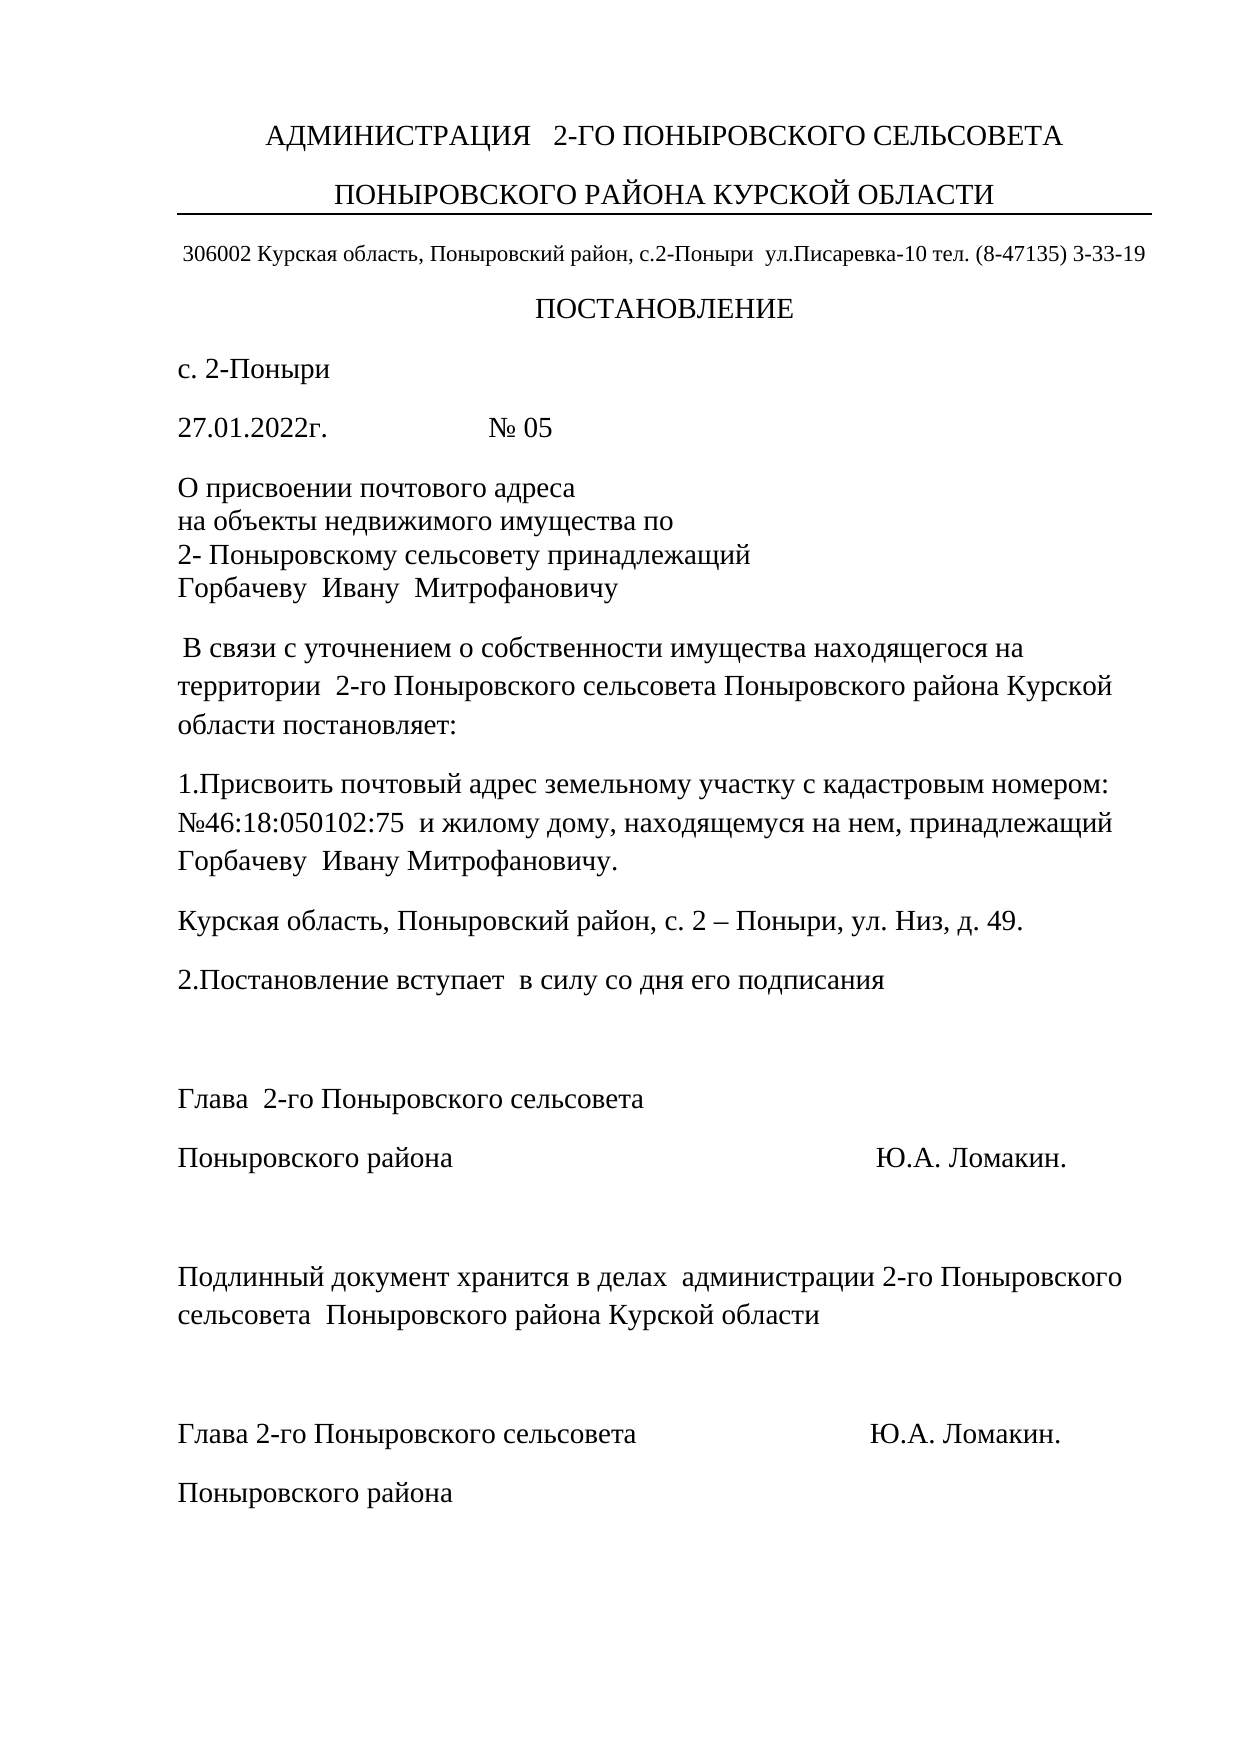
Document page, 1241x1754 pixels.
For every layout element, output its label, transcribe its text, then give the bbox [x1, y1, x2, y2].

text 2- Поныровскому сельсовету принадлежащий [177, 537, 1152, 570]
text на объекты недвижимого имущества по [177, 503, 1152, 537]
text 27.01.2022г. № 05 [177, 410, 1152, 444]
text О присвоении почтового адреса [177, 470, 1152, 503]
text Поныровского района Ю.А. Ломакин. [177, 1140, 1152, 1174]
text АДМИНИСТРАЦИЯ 2-ГО ПОНЫРОВСКОГО СЕЛЬСОВЕТА [177, 118, 1152, 152]
text Подлинный документ хранится в делах администрации 2-го Поныровского сельсовета Поныровского района Курской области [177, 1259, 1152, 1331]
text Курская область, Поныровский район, с. 2 – Поныри, ул. Низ, д. 49. [177, 903, 1152, 936]
text Глава 2-го Поныровского сельсовета [177, 1081, 1152, 1114]
text В связи с уточнением о собственности имущества находящегося на территории 2-го Поныровского сельсовета Поныровского района Курской области постановляет: [177, 630, 1152, 740]
text 2.Постановление вступает в силу со дня его подписания [177, 962, 1152, 996]
text ПОСТАНОВЛЕНИЕ [177, 292, 1152, 325]
text Поныровского района [177, 1476, 1152, 1509]
text с. 2-Поныри [177, 351, 1152, 384]
text 306002 Курская область, Поныровский район, с.2-Поныри ул.Писаревка-10 тел. (8-47135) 3-33-19 [177, 241, 1152, 267]
text ПОНЫРОВСКОГО РАЙОНА КУРСКОЙ ОБЛАСТИ [177, 177, 1152, 213]
text Глава 2-го Поныровского сельсовета Ю.А. Ломакин. [177, 1416, 1152, 1450]
text Горбачеву Ивану Митрофановичу [177, 570, 1152, 604]
text 1.Присвоить почтовый адрес земельному участку с кадастровым номером: №46:18:050102:75 и жилому дому, находящемуся на нем, принадлежащий Горбачеву Ивану Митрофановичу. [177, 766, 1152, 877]
